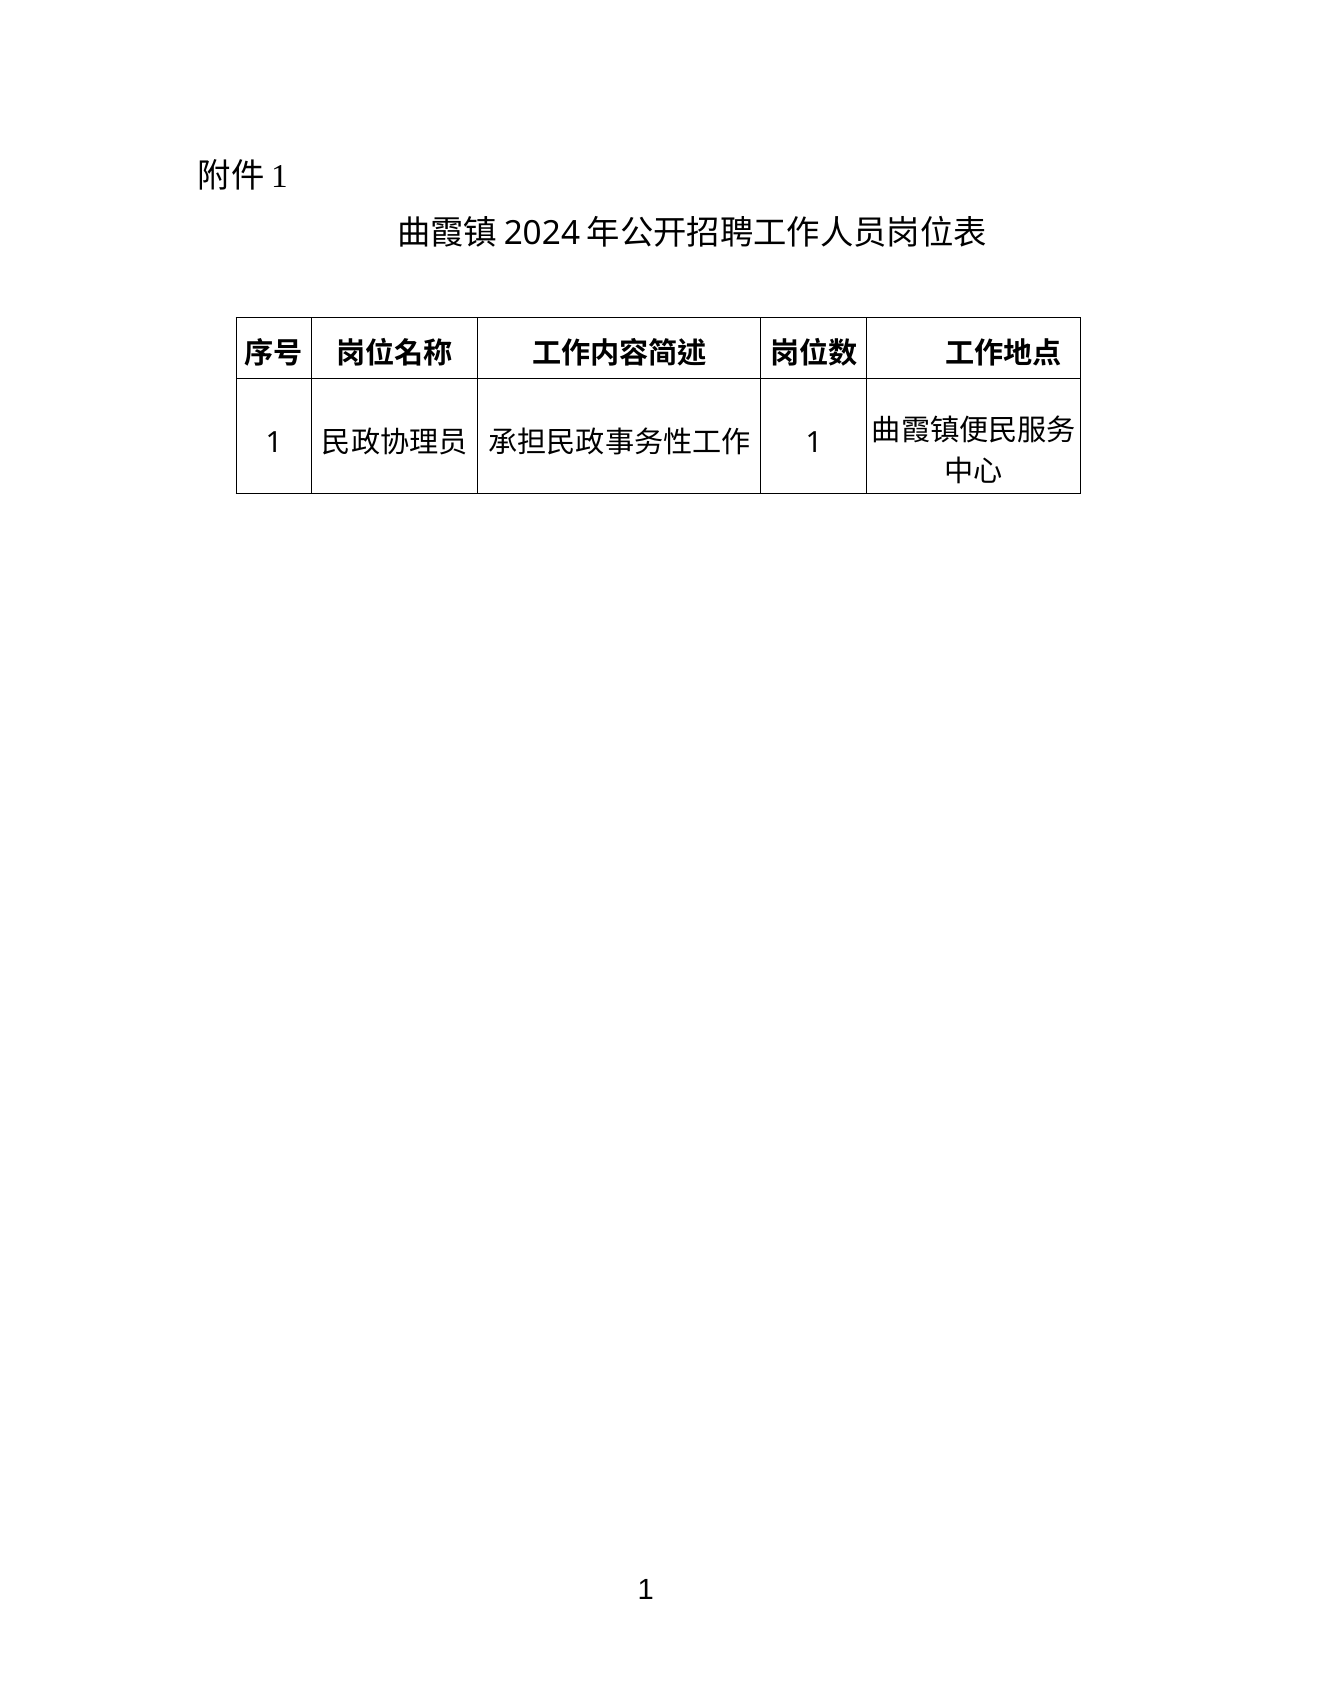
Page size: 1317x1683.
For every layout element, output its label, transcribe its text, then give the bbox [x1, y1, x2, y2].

table_cell 承担民政事务性工作 [478, 379, 760, 493]
table_header 岗位数 [761, 318, 866, 378]
table_header 工作地点 [867, 318, 1080, 378]
table_header 岗位名称 [312, 318, 477, 378]
table_cell 曲霞镇便民服务中心 [867, 379, 1080, 493]
table_cell 1 [761, 379, 866, 493]
table_cell 1 [237, 379, 311, 493]
table_header 工作内容简述 [478, 318, 760, 378]
text 附件1 [197, 143, 1119, 199]
table_header 序号 [237, 318, 311, 378]
text 曲霞镇2024年公开招聘工作人员岗位表 [197, 199, 1119, 255]
table_cell 民政协理员 [312, 379, 477, 493]
